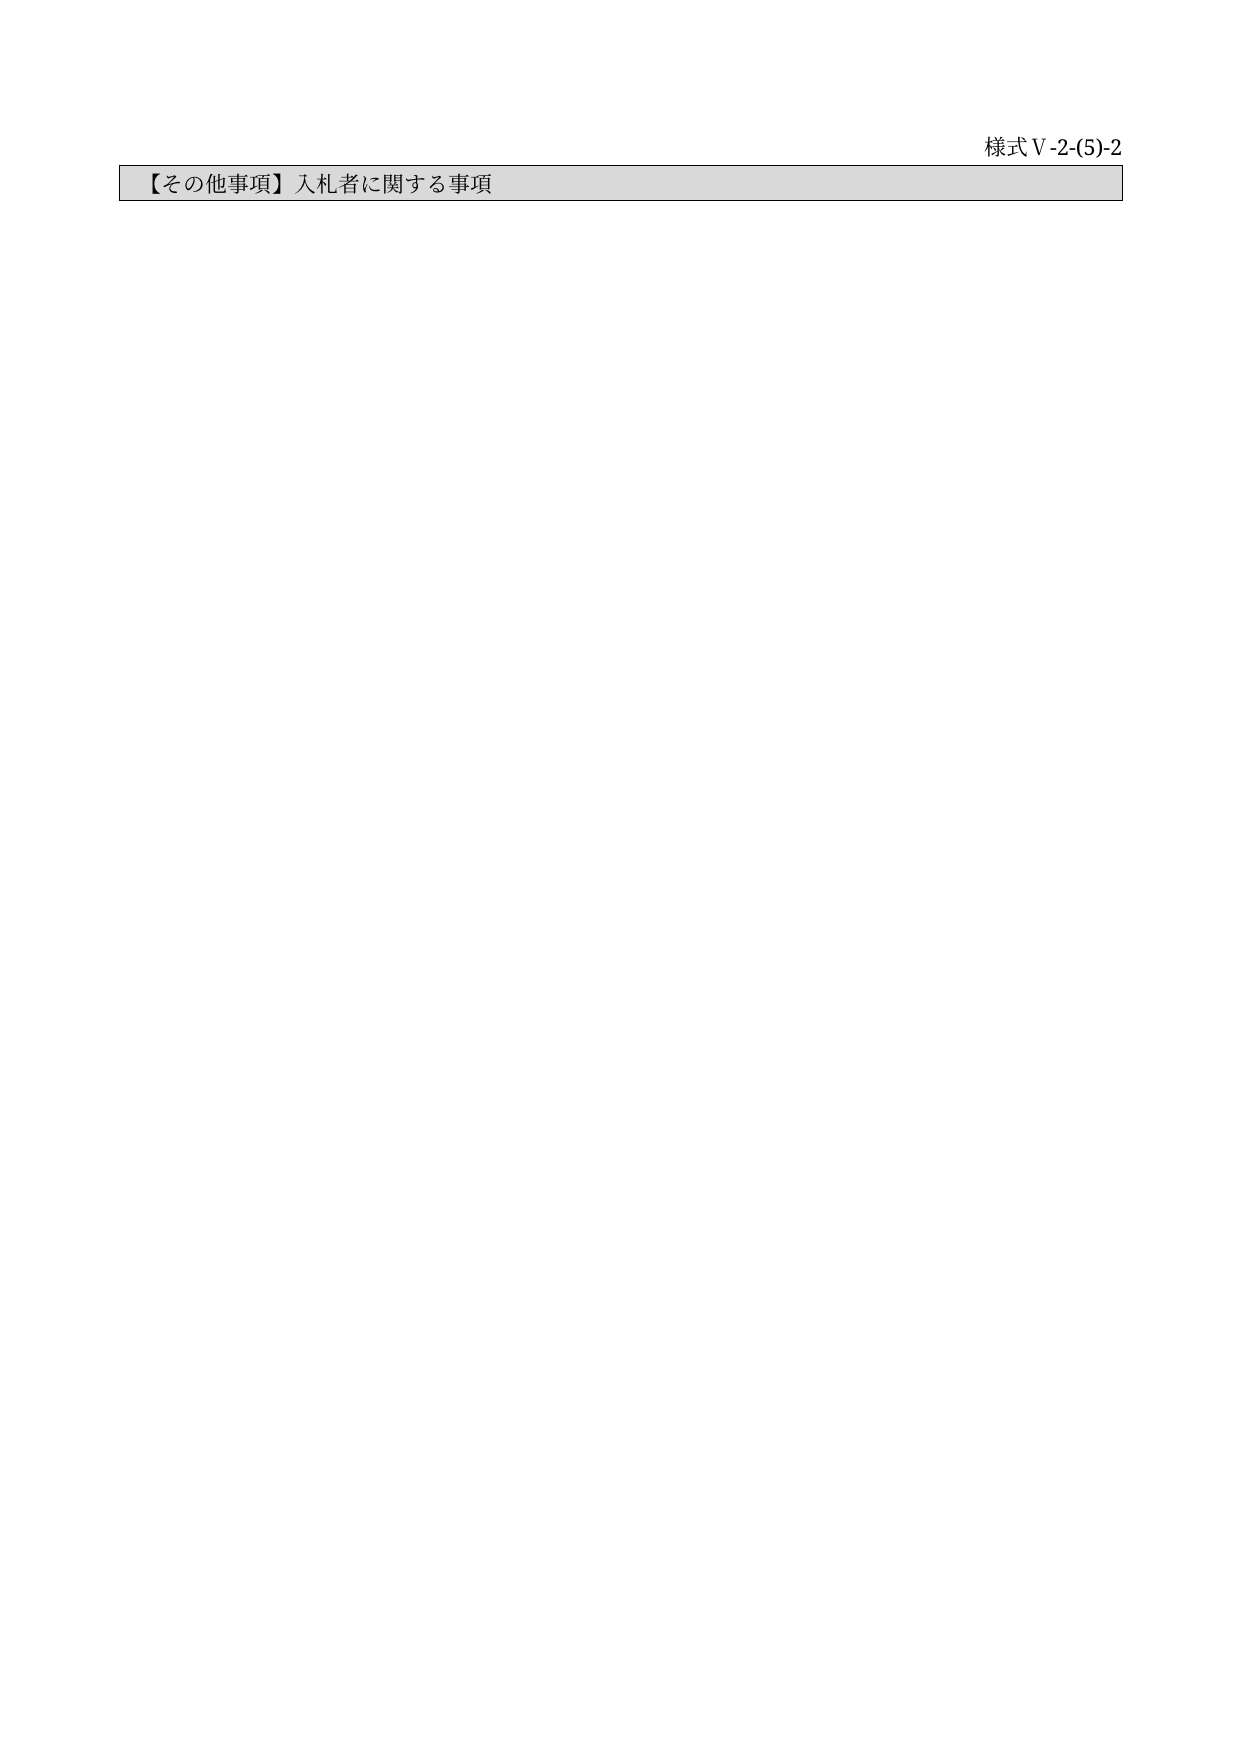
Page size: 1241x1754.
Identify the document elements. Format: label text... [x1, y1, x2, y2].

table_header [901, 166, 1122, 200]
text 様式Ⅴ-2-(5)-2 [118, 127, 1122, 164]
table_header 【その他事項】入札者に関する事項 [120, 166, 901, 200]
